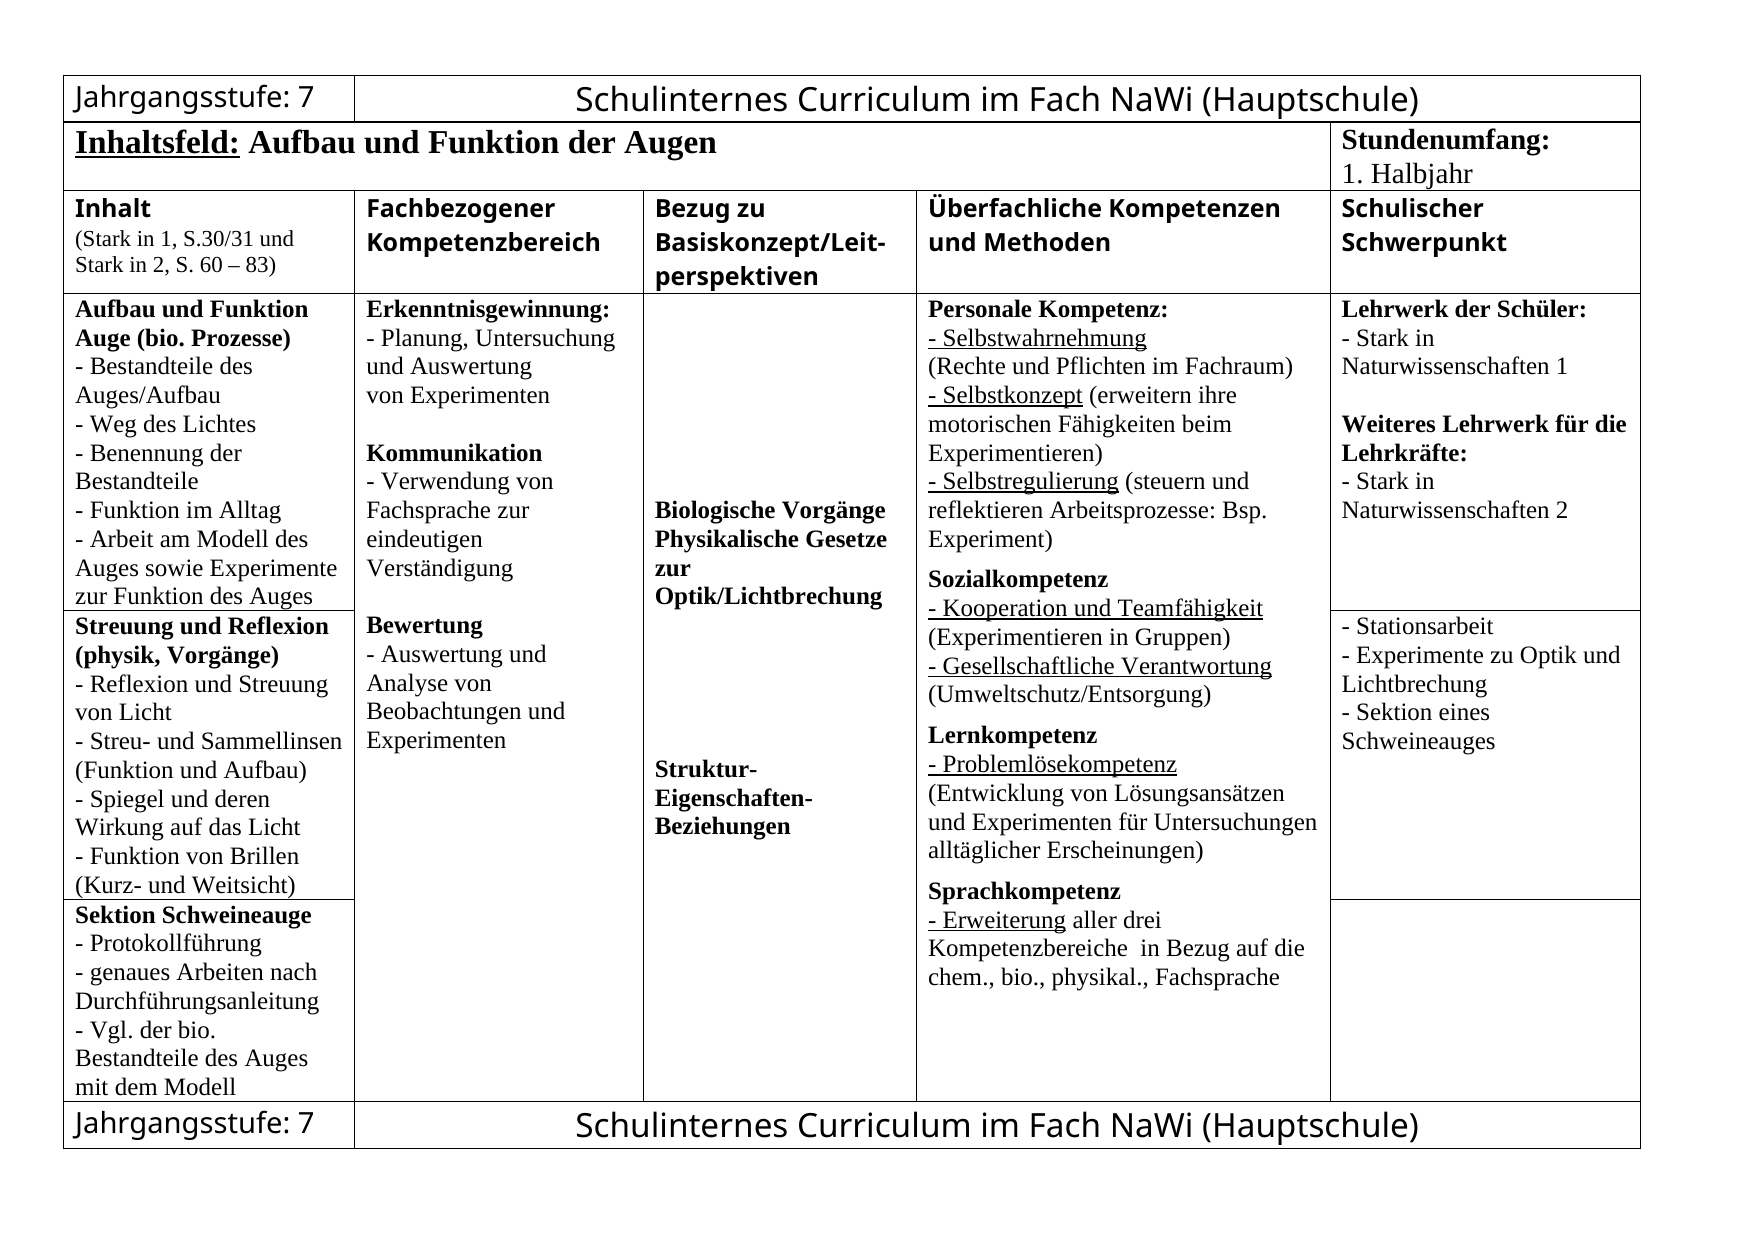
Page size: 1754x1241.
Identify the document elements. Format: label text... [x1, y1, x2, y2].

table_cell Inhaltsfeld: Aufbau und Funktion der Augen [64, 123, 1330, 189]
table_header Jahrgangsstufe: 7 [64, 76, 354, 121]
table_cell Jahrgangsstufe: 7 [64, 1102, 354, 1147]
table_cell Stundenumfang: 1. Halbjahr [1331, 123, 1640, 189]
table_cell Inhalt (Stark in 1, S.30/31 und Stark in 2, S. 60 – 83) [64, 191, 354, 293]
table_cell Bezug zu Basiskonzept/Leit-perspektiven [644, 191, 916, 293]
table_cell Überfachliche Kompetenzen und Methoden [917, 191, 1330, 293]
table_cell Aufbau und Funktion Auge (bio. Prozesse) - Bestandteile des Auges/Aufbau - Weg des Lichtes - Benennung der Bestandteile - Funktion im Alltag - Arbeit am Modell des Auges sowie Experimente zur Funktion des Auges [64, 294, 354, 610]
table_cell Fachbezogener Kompetenzbereich [355, 191, 643, 293]
table_cell Sektion Schweineauge - Protokollführung - genaues Arbeiten nach Durchführungsanleitung - Vgl. der bio. Bestandteile des Auges mit dem Modell [64, 900, 354, 1101]
table_cell - Stationsarbeit - Experimente zu Optik und Lichtbrechung - Sektion eines Schweineauges [1331, 611, 1640, 899]
table_cell Schulinternes Curriculum im Fach NaWi (Hauptschule) [355, 1102, 1640, 1147]
table_header Schulinternes Curriculum im Fach NaWi (Hauptschule) [355, 76, 1640, 121]
table_cell Schulischer Schwerpunkt [1331, 191, 1640, 293]
table_cell Streuung und Reflexion (physik, Vorgänge) - Reflexion und Streuung von Licht - Streu- und Sammellinsen (Funktion und Aufbau) - Spiegel und deren Wirkung auf das Licht - Funktion von Brillen (Kurz- und Weitsicht) [64, 611, 354, 899]
table_cell Biologische Vorgänge Physikalische Gesetze zur Optik/Lichtbrechung Struktur-Eigenschaften- Beziehungen [644, 294, 916, 1101]
table_cell [1331, 900, 1640, 1101]
table_cell Lehrwerk der Schüler: - Stark in Naturwissenschaften 1 Weiteres Lehrwerk für die Lehrkräfte: - Stark in Naturwissenschaften 2 [1331, 294, 1640, 610]
